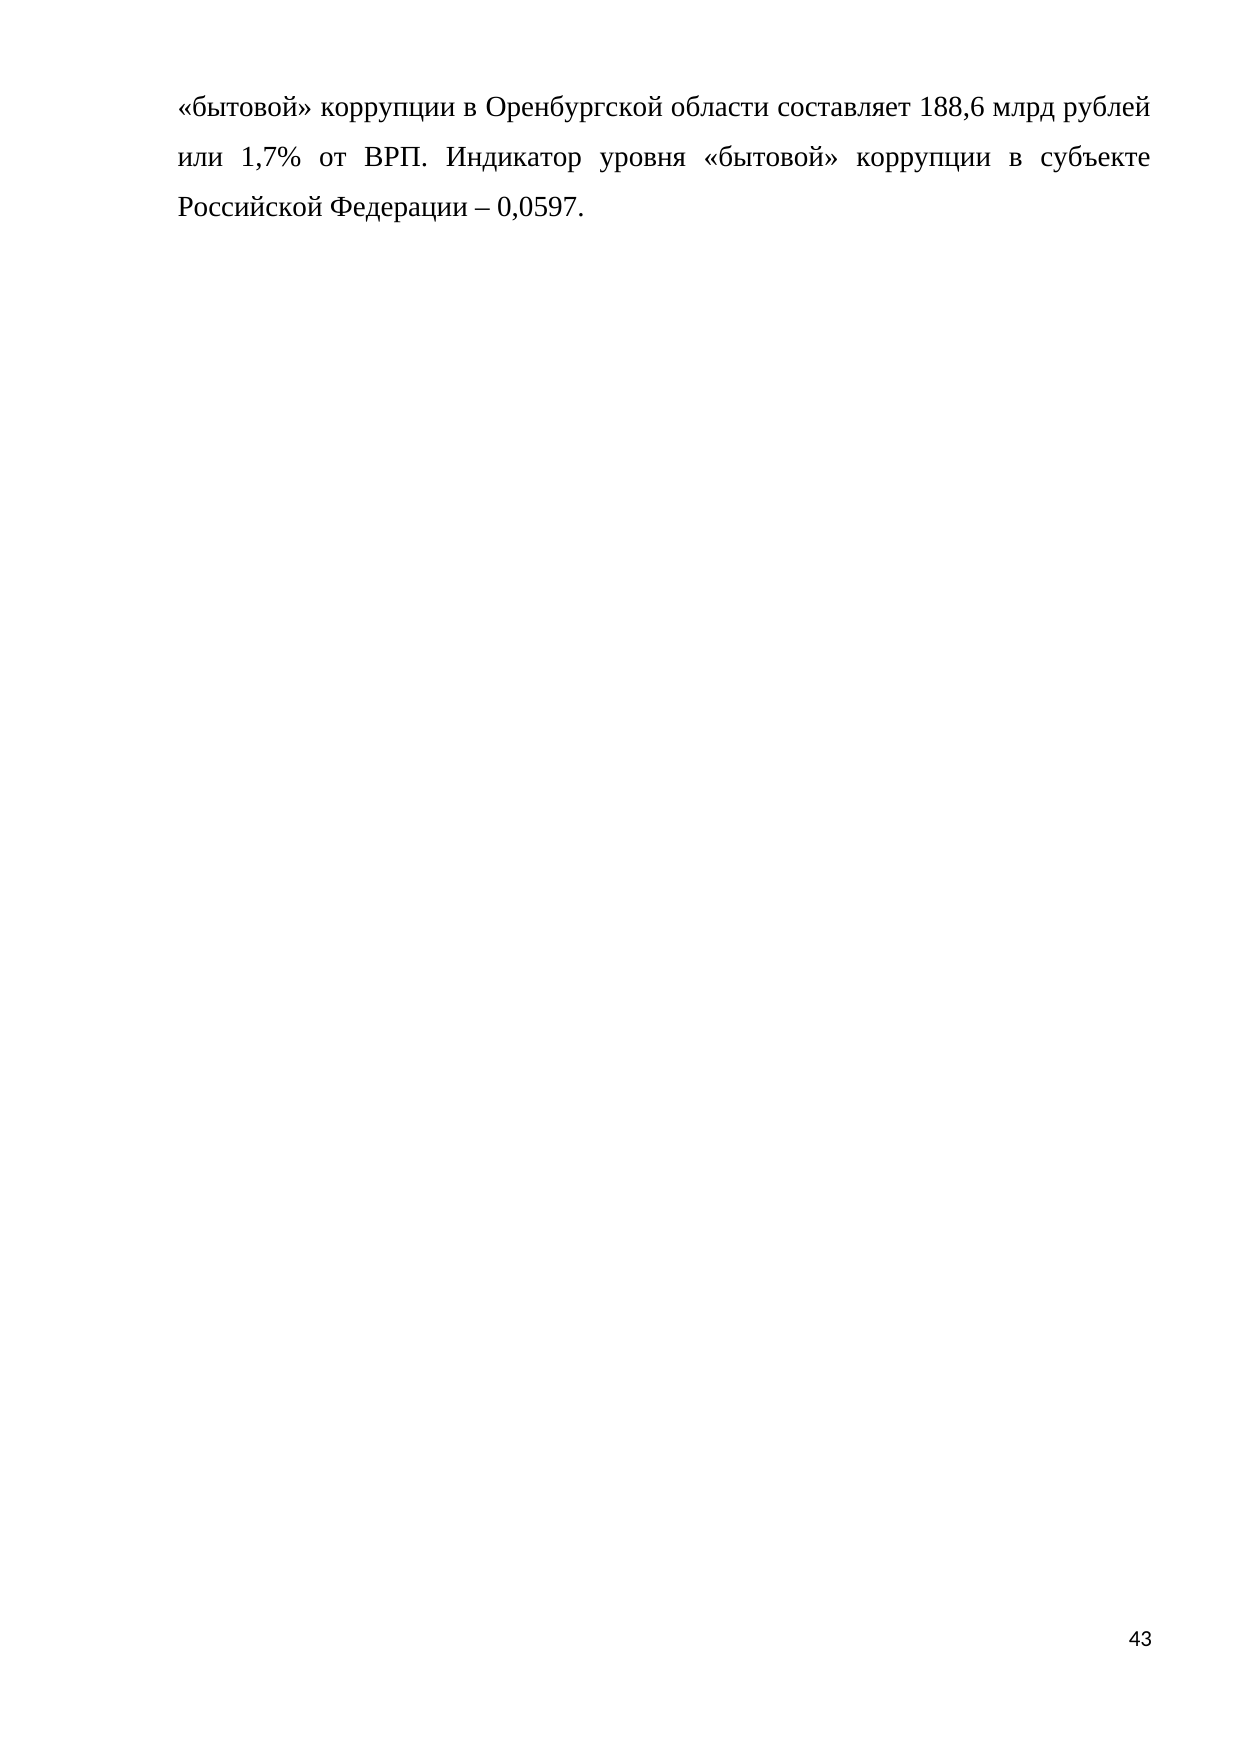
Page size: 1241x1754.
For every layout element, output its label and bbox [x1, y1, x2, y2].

text [177, 89, 1152, 223]
